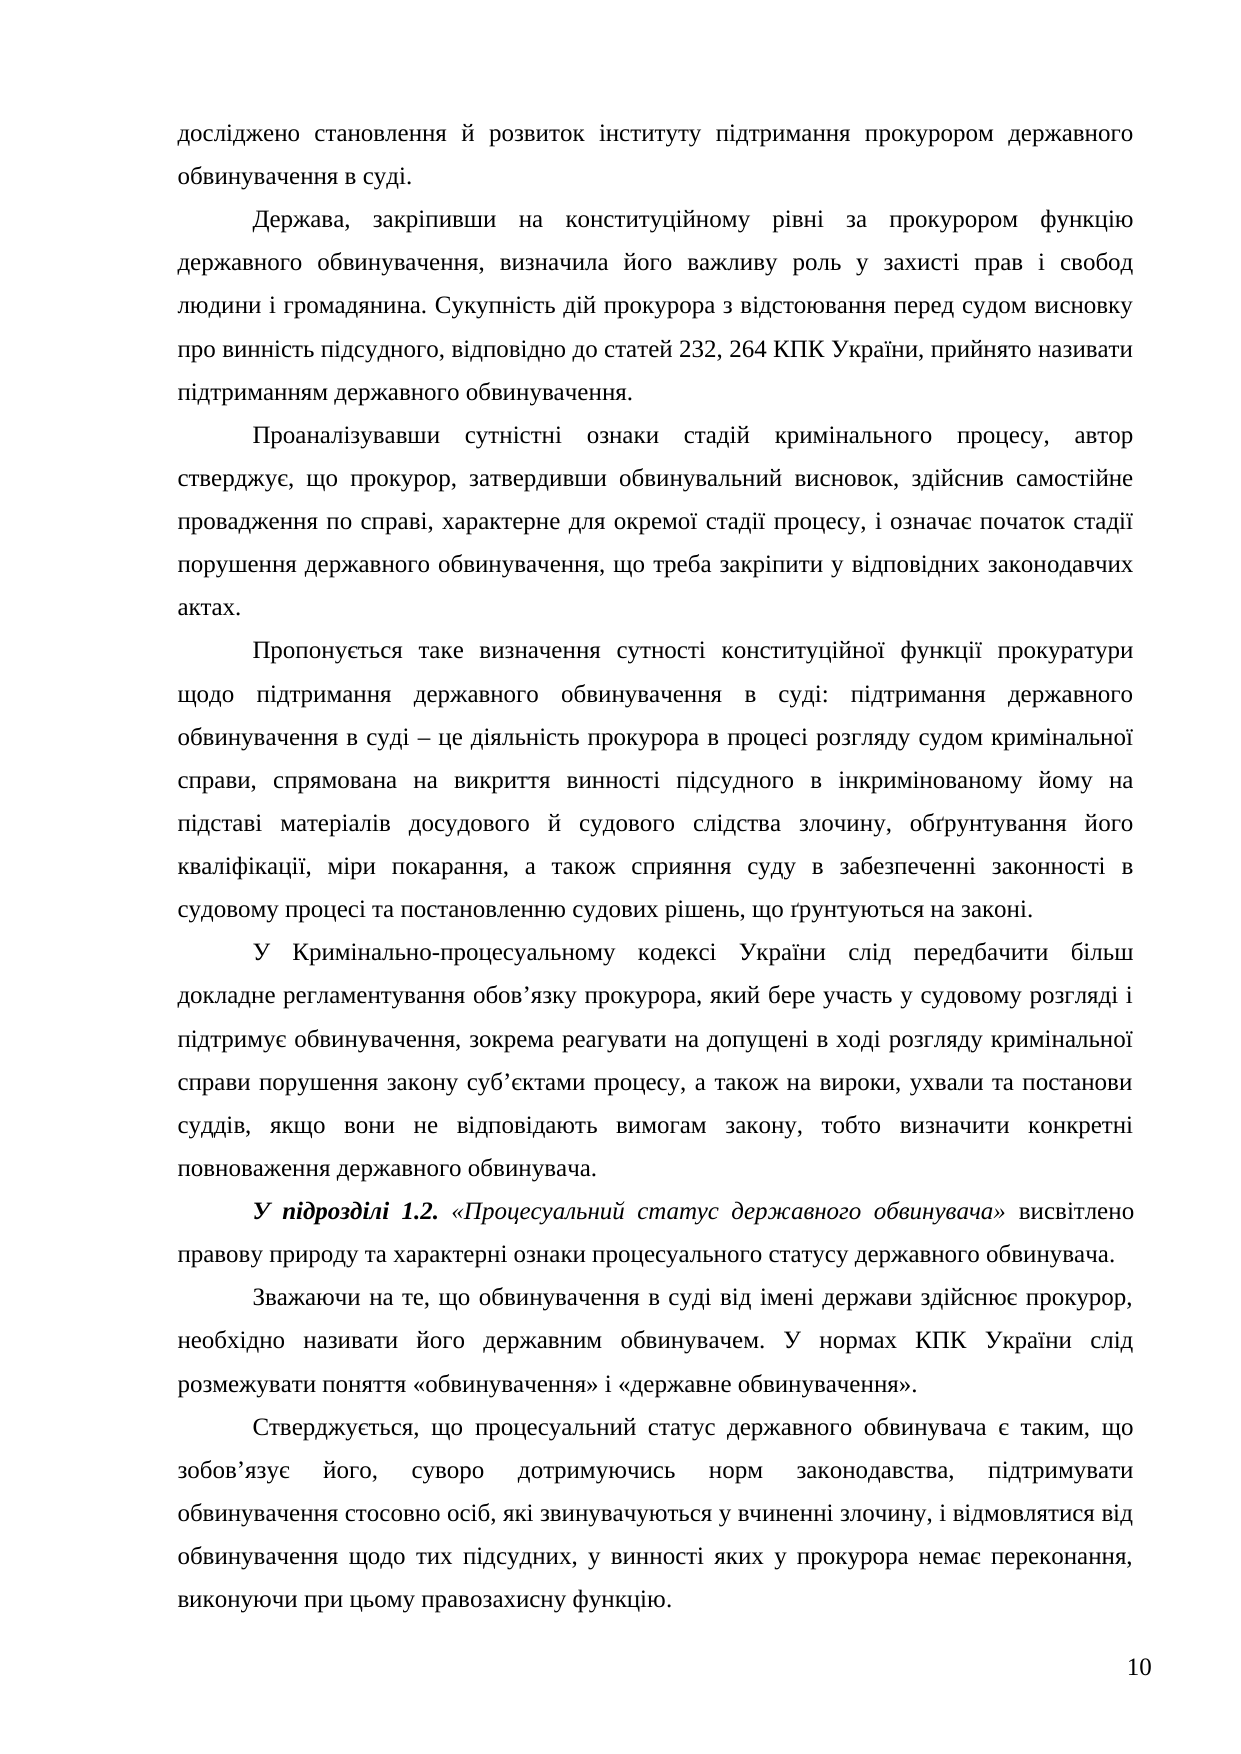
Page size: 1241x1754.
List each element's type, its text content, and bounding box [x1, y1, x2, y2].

text Держава, закріпивши на конституційному рівні за прокурором функцію державного обвинувачення, визначила його важливу роль у захисті прав і свобод людини і громадянина. Сукупність дій прокурора з відстоювання перед судом висновку про винність підсудного, відповідно до статей 232, 264 КПК України, прийнято називати підтриманням державного обвинувачення. [177, 204, 1134, 406]
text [177, 118, 1134, 190]
text Стверджується, що процесуальний статус державного обвинувача є таким, що зобов’язує його, суворо дотримуючись норм законодавства, підтримувати обвинувачення стосовно осіб, які звинувачуються у вчиненні злочину, і відмовлятися від обвинувачення щодо тих підсудних, у винності яких у прокурора немає переконання, виконуючи при цьому правозахисну функцію. [177, 1412, 1134, 1613]
text Пропонується таке визначення сутності конституційної функції прокуратури щодо підтримання державного обвинувачення в суді: підтримання державного обвинувачення в суді – це діяльність прокурора в процесі розгляду судом кримінальної справи, спрямована на викриття винності підсудного в інкримінованому йому на підставі матеріалів досудового й судового слідства злочину, обґрунтування його кваліфікації, міри покарання, а також сприяння суду в забезпеченні законності в судовому процесі та постановленню судових рішень, що ґрунтуються на законі. [177, 636, 1134, 923]
text Зважаючи на те, що обвинувачення в суді від імені держави здійснює прокурор, необхідно називати його державним обвинувачем. У нормах КПК України слід розмежувати поняття «обвинувачення» і «державне обвинувачення». [177, 1282, 1134, 1397]
text Проаналізувавши сутністні ознаки стадій кримінального процесу, автор стверджує, що прокурор, затвердивши обвинувальний висновок, здійснив самостійне провадження по справі, характерне для окремої стадії процесу, і означає початок стадії порушення державного обвинувачення, що треба закріпити у відповідних законодавчих актах. [177, 420, 1134, 621]
text У підрозділі 1.2. «Процесуальний статус державного обвинувача» висвітлено правову природу та характерні ознаки процесуального статусу державного обвинувача. [177, 1196, 1134, 1268]
text У Кримінально-процесуальному кодексі України слід передбачити більш докладне регламентування обов’язку прокурора, який бере участь у судовому розгляді і підтримує обвинувачення, зокрема реагувати на допущені в ході розгляду кримінальної справи порушення закону суб’єктами процесу, а також на вироки, ухвали та постанови суддів, якщо вони не відповідають вимогам закону, тобто визначити конкретні повноваження державного обвинувача. [177, 937, 1134, 1182]
